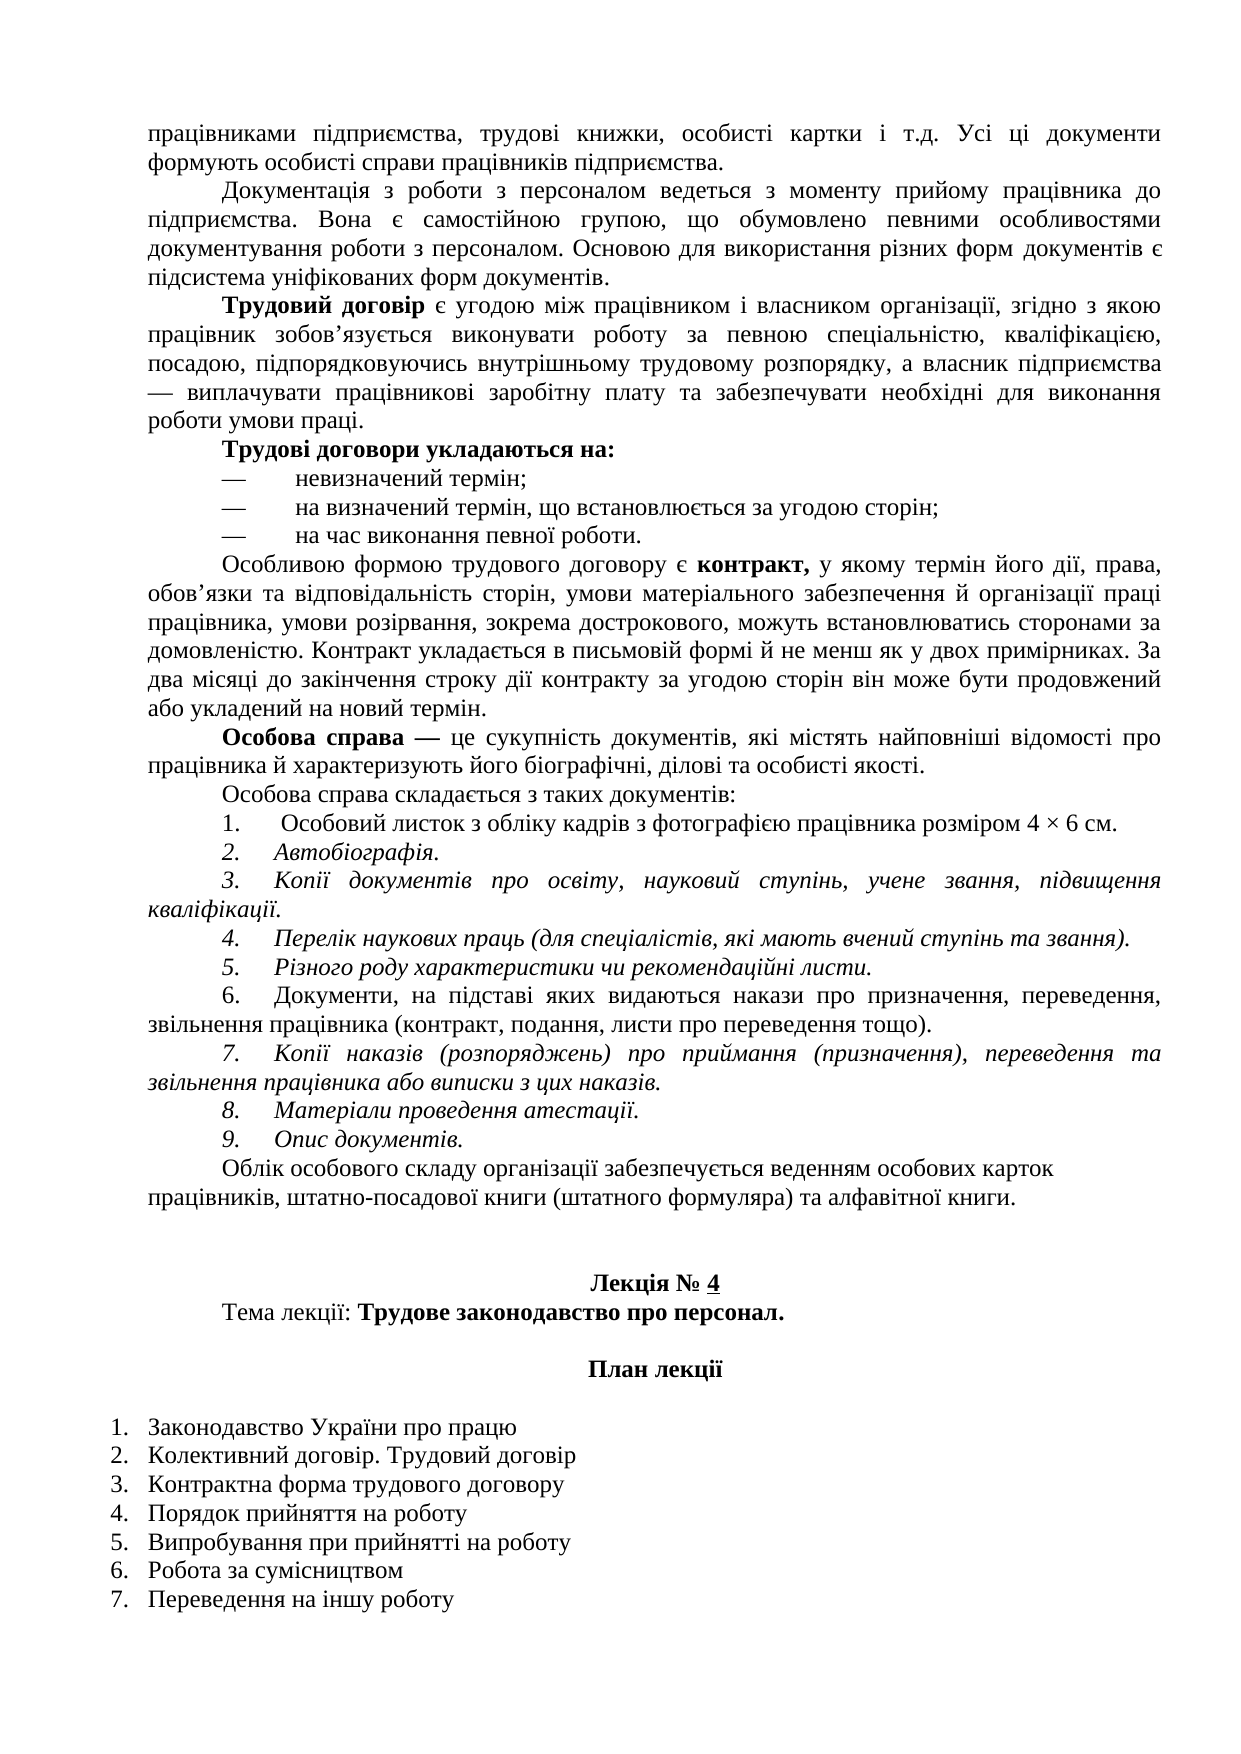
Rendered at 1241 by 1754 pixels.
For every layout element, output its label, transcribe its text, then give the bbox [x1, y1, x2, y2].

list Переведення на іншу роботу [110, 1584, 1162, 1613]
list Опис документів. [148, 1124, 1162, 1153]
text Лекція № 4 [148, 1268, 1162, 1297]
list Колективний договір. Трудовий договір [110, 1441, 1162, 1469]
text Особливою формою трудового договору є контракт, у якому термін його дії, права, обов’язки та відповідальність сторін, умови матеріального забезпечення й організації праці працівника, умови розірвання, зокрема дострокового, можуть встановлюватись сторонами за домовленістю. Контракт укладається в письмовій формі й не менш як у двох примірниках. За два місяці до закінчення строку дії контракту за угодою сторін він може бути продовжений або укладений на новий термін. [148, 549, 1162, 722]
list на визначений термін, що встановлюється за угодою сторін; [148, 492, 1162, 521]
list Копії наказів (розпоряджень) про приймання (призначення), переведення та звільнення працівника або виписки з цих наказів. [148, 1038, 1162, 1096]
list Робота за сумісництвом [110, 1556, 1162, 1584]
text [148, 118, 1162, 176]
list невизначений термін; [148, 463, 1162, 492]
text Облік особового складу організації забезпечується веденням особових карток працівників, штатно-посадової книги (штатного формуляра) та алфавітної книги. [148, 1153, 1162, 1211]
text Особова справа — це сукупність документів, які містять найповніші відомості про працівника й характеризують його біографічні, ділові та особисті якості. [148, 722, 1162, 779]
list Контрактна форма трудового договору [110, 1469, 1162, 1498]
list Випробування при прийнятті на роботу [110, 1527, 1162, 1556]
text Тема лекції: Трудове законодавство про персонал. [148, 1297, 1162, 1326]
list Документи, на підставі яких видаються накази про призначення, переведення, звільнення працівника (контракт, подання, листи про переведення тощо). [148, 981, 1162, 1038]
list Перелік наукових праць (для спеціалістів, які мають вчений ступінь та звання). [148, 923, 1162, 952]
list Різного роду характеристики чи рекомендаційні листи. [148, 952, 1162, 981]
text Трудовий договір є угодою між працівником і власником організації, згідно з якою працівник зобов’язується виконувати роботу за певною спеціальністю, кваліфікацією, посадою, підпорядковуючись внутрішньому трудовому розпорядку, а власник підприємства — виплачувати працівникові заробітну плату та забезпечувати необхідні для виконання роботи умови праці. [148, 291, 1162, 434]
text Особова справа складається з таких документів: [148, 779, 1162, 808]
text Документація з роботи з персоналом ведеться з моменту прийому працівника до підприємства. Вона є самостійною групою, що обумовлено певними особливостями документування роботи з персоналом. Основою для використання різних форм документів є підсистема уніфікованих форм документів. [148, 176, 1162, 291]
list Матеріали проведення атестації. [148, 1096, 1162, 1124]
list Законодавство України про працю [110, 1412, 1162, 1441]
text План лекції [148, 1354, 1162, 1383]
list на час виконання певної роботи. [148, 521, 1162, 549]
list Порядок прийняття на роботу [110, 1498, 1162, 1527]
list Особовий листок з обліку кадрів з фотографією працівника розміром 4 × 6 см. [148, 808, 1162, 837]
list Копії документів про освіту, науковий ступінь, учене звання, підвищення кваліфікації. [148, 866, 1162, 923]
list Автобіографія. [148, 837, 1162, 866]
text Трудові договори укладаються на: [148, 434, 1162, 463]
